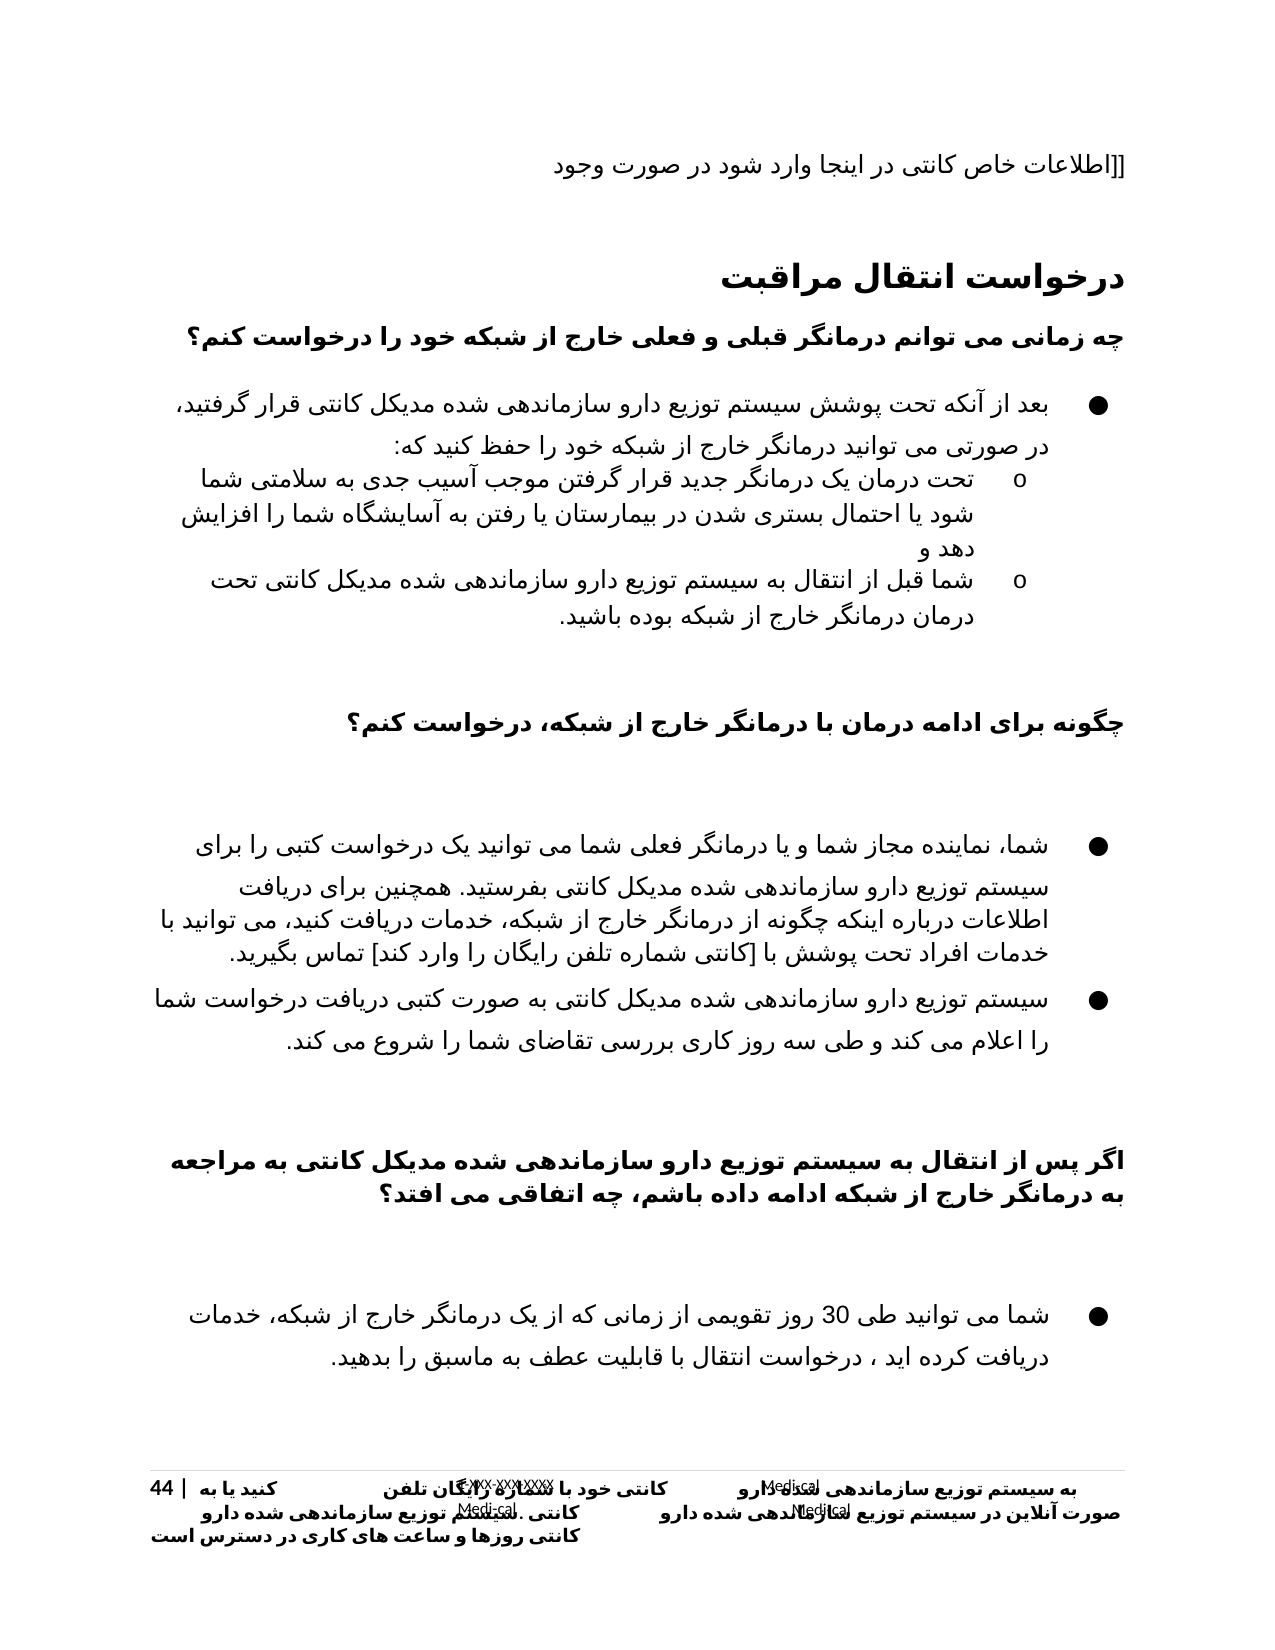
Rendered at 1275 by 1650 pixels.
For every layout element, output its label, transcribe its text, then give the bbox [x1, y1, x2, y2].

list بعد از آنکه تحت پوشش سیستم توزیع دارو سازماندهی شده مدیکل کانتی قرار گرفتید، در صورتی می توانید درمانگر خارج از شبکه خود را حفظ کنید که: [150, 376, 1087, 460]
text درخواست انتقال مراقبت [150, 257, 1125, 295]
list تحت درمان یک درمانگر جدید قرار گرفتن موجب آسیب جدی به سلامتی شما شود یا احتمال بستری شدن در بیمارستان یا رفتن به آسایشگاه شما را افزایش دهد و [150, 464, 1012, 561]
text اطلاعات خاص کانتی در اینجا وارد شود در صورت وجود]] [150, 150, 1125, 179]
text چه زمانی می توانم درمانگر قبلی و فعلی خارج از شبکه خود را درخواست کنم؟ [150, 322, 1125, 351]
text چگونه برای ادامه درمان با درمانگر خارج از شبکه، درخواست کنم؟ [150, 708, 1125, 737]
list شما، نماینده مجاز شما و یا درمانگر فعلی شما می توانید یک درخواست کتبی را برای سیستم توزیع دارو سازماندهی شده مدیکل کانتی بفرستید. همچنین برای دریافت اطلاعات درباره اینکه چگونه از درمانگر خارج از شبکه، خدمات دریافت کنید، می توانید با خدمات افراد تحت پوشش با [کانتی شماره تلفن رایگان را وارد کند] تماس بگیرید. [150, 816, 1087, 966]
text اگر پس از انتقال به سیستم توزیع دارو سازماندهی شده مدیکل کانتی به مراجعه به درمانگر خارج از شبکه ادامه داده باشم، چه اتفاقی می افتد؟ [150, 1146, 1125, 1208]
list شما قبل از انتقال به سیستم توزیع دارو سازماندهی شده مدیکل کانتی تحت درمان درمانگر خارج از شبکه بوده باشید. [150, 566, 1012, 629]
list شما می توانید طی 30 روز تقویمی از زمانی که از یک درمانگر خارج از شبکه، خدمات دریافت کرده اید ، درخواست انتقال با قابلیت عطف به ماسبق را بدهید. [150, 1287, 1087, 1371]
list سیستم توزیع دارو سازماندهی شده مدیکل کانتی به صورت کتبی دریافت درخواست شما را اعلام می کند و طی سه روز کاری بررسی تقاضای شما را شروع می کند. [150, 971, 1087, 1055]
